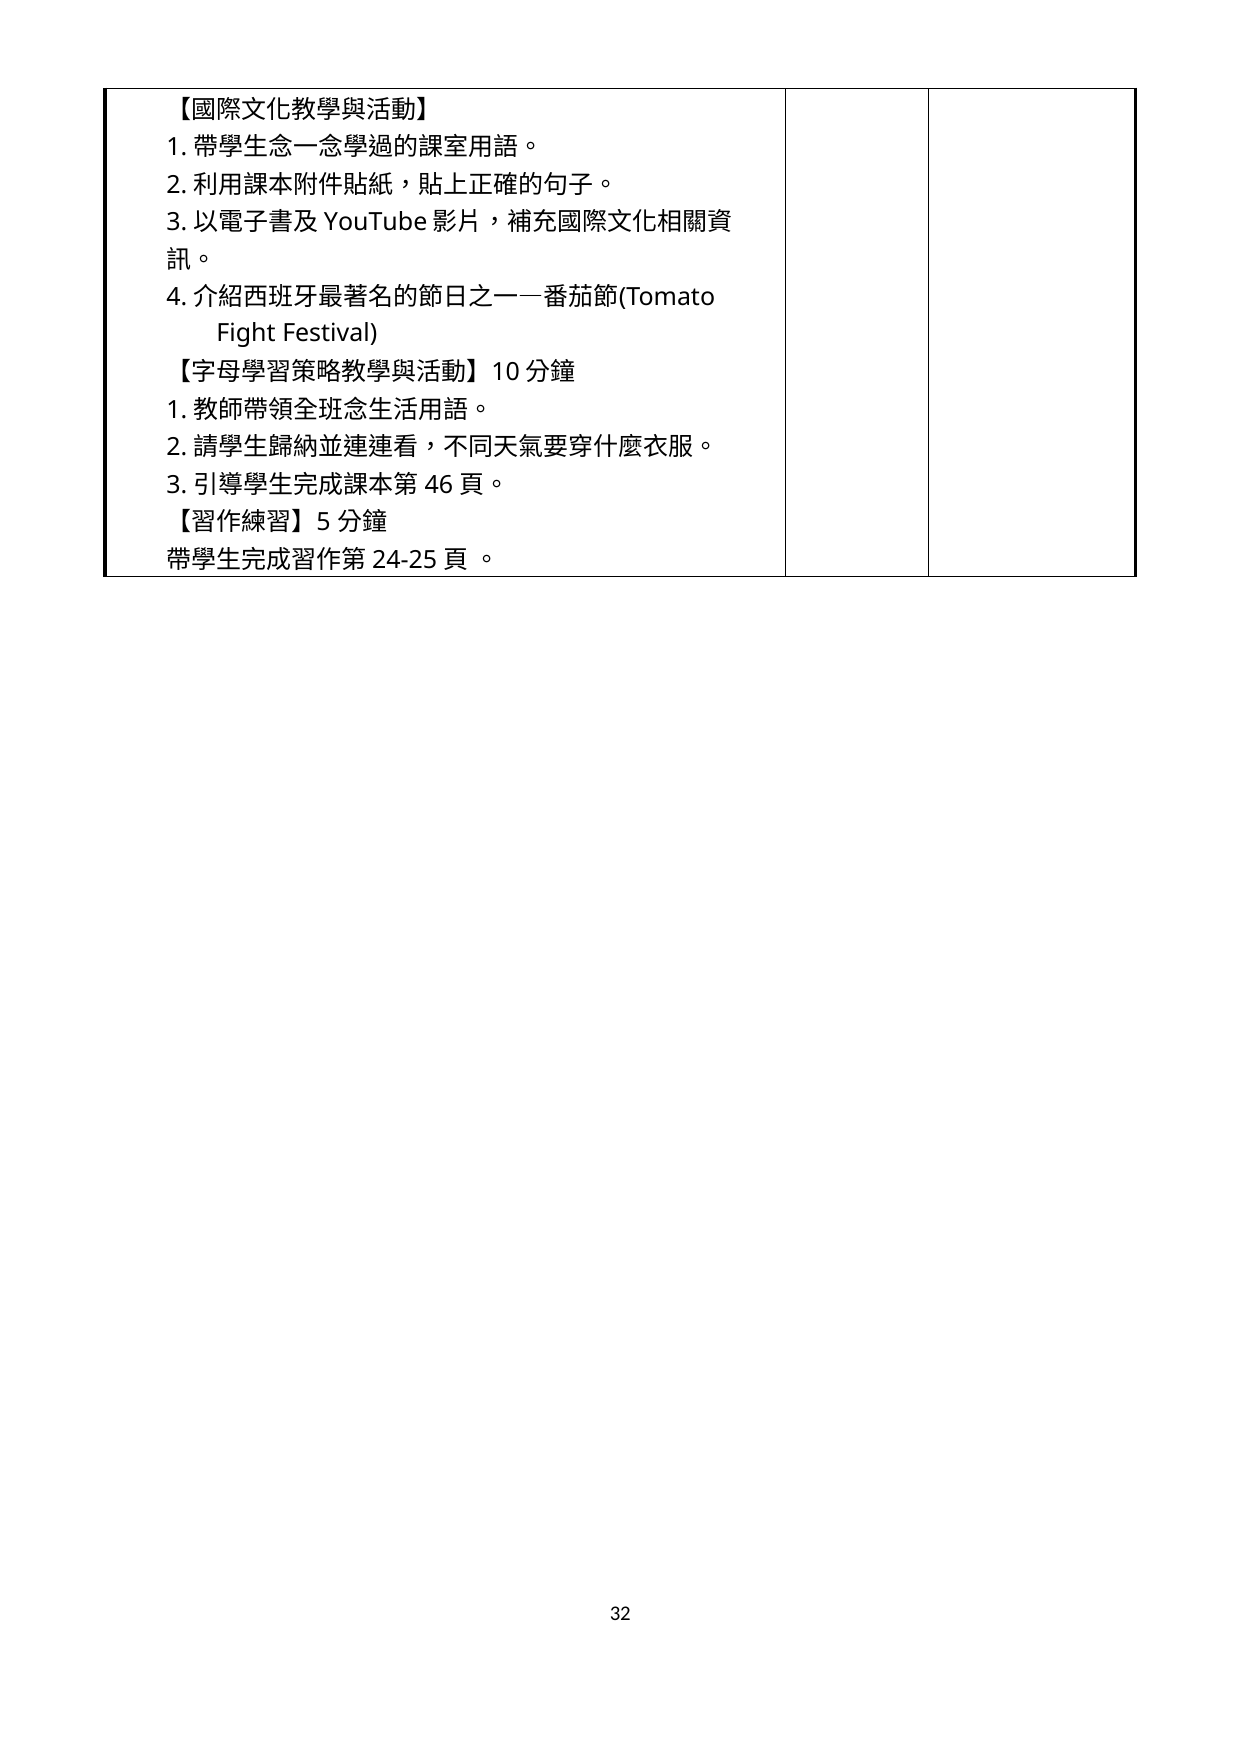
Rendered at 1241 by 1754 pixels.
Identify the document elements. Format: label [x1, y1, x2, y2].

table_cell [107, 89, 785, 576]
table_cell [786, 89, 928, 576]
table_cell [929, 89, 1134, 576]
